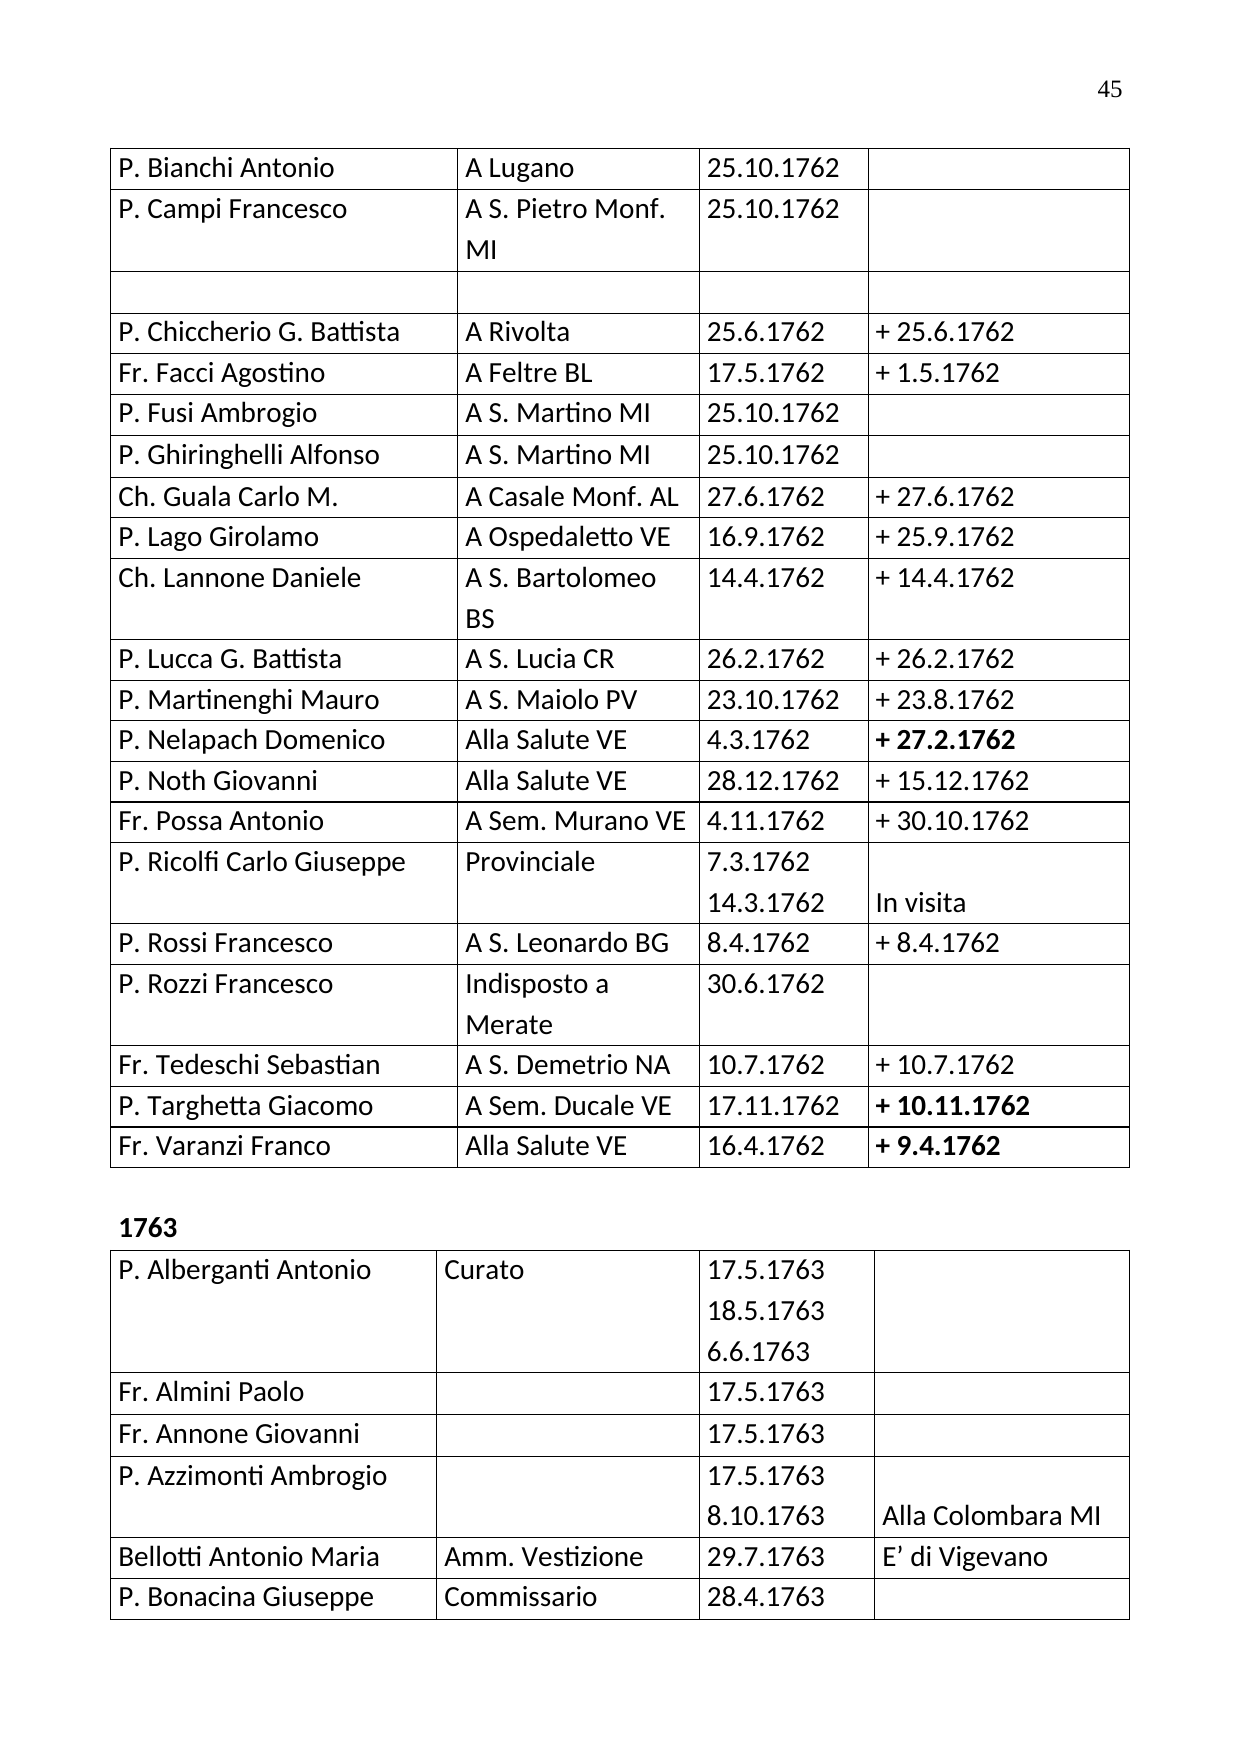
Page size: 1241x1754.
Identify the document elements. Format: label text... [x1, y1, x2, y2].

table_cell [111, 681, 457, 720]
table_cell [869, 149, 1129, 189]
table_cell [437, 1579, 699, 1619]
table_cell A S. Bartolomeo BS [458, 559, 699, 639]
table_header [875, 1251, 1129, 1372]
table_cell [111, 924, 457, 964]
table_cell P. Bianchi Antonio [111, 149, 457, 189]
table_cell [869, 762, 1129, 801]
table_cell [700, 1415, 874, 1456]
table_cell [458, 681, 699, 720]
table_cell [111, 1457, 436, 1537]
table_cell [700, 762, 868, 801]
table_cell 25.6.1762 [700, 314, 868, 353]
table_cell A S. Martino MI [458, 395, 699, 435]
table_cell + 27.6.1762 [869, 478, 1129, 517]
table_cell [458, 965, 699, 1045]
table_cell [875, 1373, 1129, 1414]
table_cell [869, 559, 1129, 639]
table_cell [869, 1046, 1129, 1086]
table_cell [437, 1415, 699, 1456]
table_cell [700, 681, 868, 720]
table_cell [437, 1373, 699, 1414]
table_cell 25.10.1762 [700, 395, 868, 435]
table_cell P. Fusi Ambrogio [111, 395, 457, 435]
table_cell 25.10.1762 [700, 436, 868, 477]
table_cell A Ospedaletto VE [458, 518, 699, 558]
table_cell [869, 272, 1129, 312]
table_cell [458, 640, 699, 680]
table_cell 16.9.1762 [700, 518, 868, 558]
table_cell Fr. Facci Agostino [111, 354, 457, 393]
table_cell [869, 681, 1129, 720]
table_cell + 25.9.1762 [869, 518, 1129, 558]
table_cell A Feltre BL [458, 354, 699, 393]
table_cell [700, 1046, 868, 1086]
text 1763 [118, 1209, 1122, 1244]
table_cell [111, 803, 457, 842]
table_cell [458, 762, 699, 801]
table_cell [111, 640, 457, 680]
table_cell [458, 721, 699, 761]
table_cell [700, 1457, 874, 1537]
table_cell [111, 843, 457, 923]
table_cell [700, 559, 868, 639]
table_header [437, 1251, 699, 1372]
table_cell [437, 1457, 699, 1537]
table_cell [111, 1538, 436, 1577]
table_cell P. Chiccherio G. Battista [111, 314, 457, 353]
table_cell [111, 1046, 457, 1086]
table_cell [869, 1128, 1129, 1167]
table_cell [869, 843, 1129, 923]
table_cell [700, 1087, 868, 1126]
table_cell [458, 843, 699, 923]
table_cell [458, 272, 699, 312]
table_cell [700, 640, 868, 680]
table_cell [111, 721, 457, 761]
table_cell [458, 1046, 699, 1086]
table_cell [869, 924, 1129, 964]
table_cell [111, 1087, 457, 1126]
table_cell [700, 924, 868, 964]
table_cell P. Ghiringhelli Alfonso [111, 436, 457, 477]
table_cell P. Campi Francesco [111, 190, 457, 271]
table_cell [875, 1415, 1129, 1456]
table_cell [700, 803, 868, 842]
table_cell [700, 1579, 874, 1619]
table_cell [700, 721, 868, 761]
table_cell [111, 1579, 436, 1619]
table_cell + 25.6.1762 [869, 314, 1129, 353]
table_cell [869, 395, 1129, 435]
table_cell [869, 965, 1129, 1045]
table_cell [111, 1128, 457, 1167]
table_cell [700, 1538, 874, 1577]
table_cell A Casale Monf. AL [458, 478, 699, 517]
table_cell A Lugano [458, 149, 699, 189]
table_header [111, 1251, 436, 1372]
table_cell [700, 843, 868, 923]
table_cell + 1.5.1762 [869, 354, 1129, 393]
table_cell Ch. Lannone Daniele [111, 559, 457, 639]
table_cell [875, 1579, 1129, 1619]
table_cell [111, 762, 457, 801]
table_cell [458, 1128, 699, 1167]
table_cell 25.10.1762 [700, 190, 868, 271]
table_cell A Rivolta [458, 314, 699, 353]
table_cell Ch. Guala Carlo M. [111, 478, 457, 517]
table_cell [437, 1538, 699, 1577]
table_cell [111, 272, 457, 312]
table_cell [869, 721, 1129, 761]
table_cell P. Lago Girolamo [111, 518, 457, 558]
table_cell [700, 272, 868, 312]
table_cell [869, 190, 1129, 271]
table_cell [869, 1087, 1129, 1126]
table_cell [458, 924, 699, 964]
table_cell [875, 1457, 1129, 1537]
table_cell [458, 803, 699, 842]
table_cell 25.10.1762 [700, 149, 868, 189]
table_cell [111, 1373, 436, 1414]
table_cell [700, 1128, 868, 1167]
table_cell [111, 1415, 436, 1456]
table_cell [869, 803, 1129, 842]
table_cell 27.6.1762 [700, 478, 868, 517]
table_cell A S. Martino MI [458, 436, 699, 477]
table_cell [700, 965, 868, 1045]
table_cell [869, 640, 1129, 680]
table_cell 17.5.1762 [700, 354, 868, 393]
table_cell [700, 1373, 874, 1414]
table_cell [869, 436, 1129, 477]
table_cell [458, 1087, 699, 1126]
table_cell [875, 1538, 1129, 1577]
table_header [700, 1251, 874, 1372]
table_cell A S. Pietro Monf. MI [458, 190, 699, 271]
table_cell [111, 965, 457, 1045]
